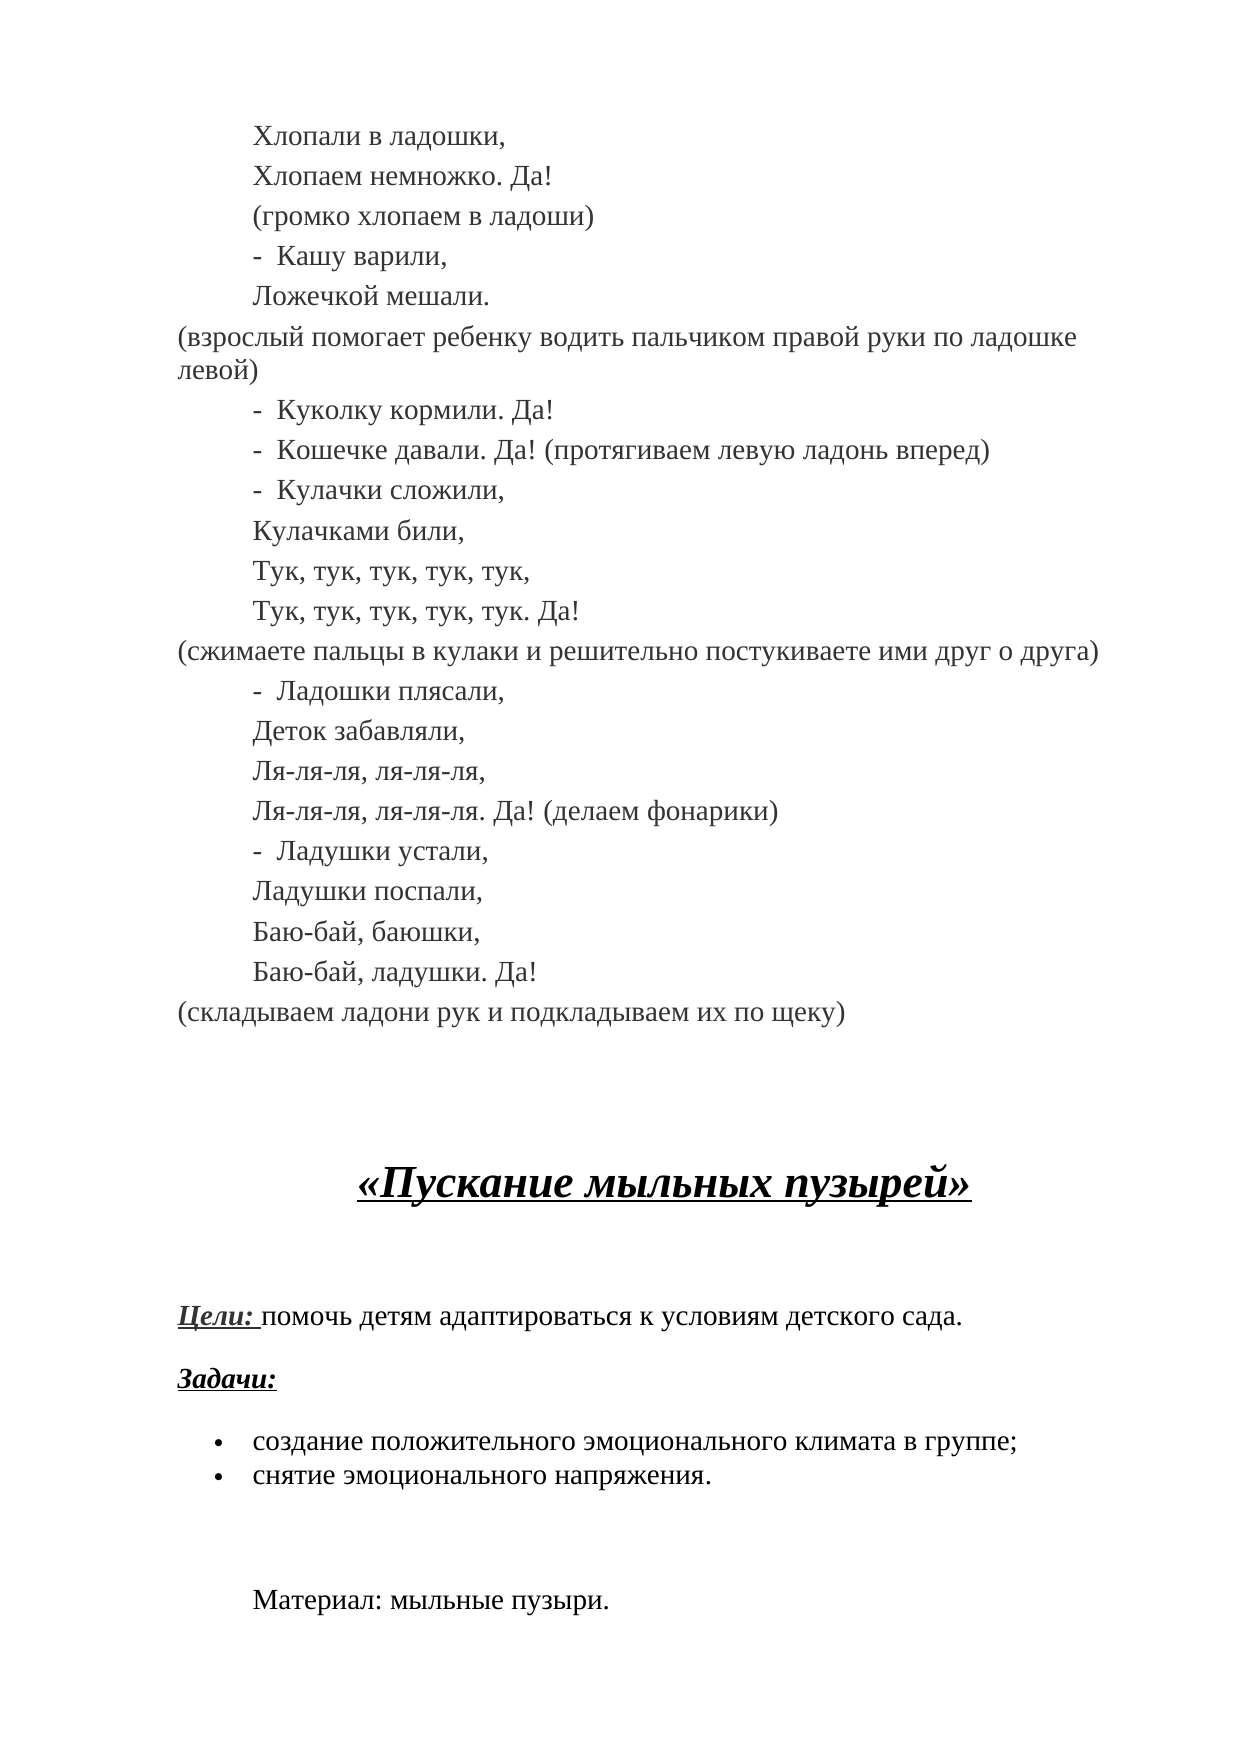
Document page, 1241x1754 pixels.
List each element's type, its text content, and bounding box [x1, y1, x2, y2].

text Ля-ля-ля, ля-ля-ля, [252, 753, 1152, 787]
text Ложечкой мешали. [252, 278, 1152, 312]
text Тук, тук, тук, тук, тук. Да! [252, 593, 1152, 626]
text Кулачками били, [252, 513, 1152, 546]
text Материал: мыльные пузыри. [252, 1582, 1152, 1616]
text (сжимаете пальцы в кулаки и решительно постукиваете ими друг о друга) [177, 633, 1152, 666]
text Ля-ля-ля, ля-ля-ля. Да! (делаем фонарики) [252, 793, 1152, 827]
text (громко хлопаем в ладоши) [252, 198, 1152, 232]
list снятие эмоционального напряжения. [215, 1457, 1152, 1491]
text - Кашу варили, [252, 238, 1152, 272]
text «Пускание мыльных пузырей» [177, 1154, 1152, 1207]
text Баю-бай, баюшки, [252, 914, 1152, 947]
text Тук, тук, тук, тук, тук, [252, 553, 1152, 586]
text Цели: помочь детям адаптироваться к условиям детского сада. [177, 1298, 1152, 1332]
text Задачи: [177, 1361, 1152, 1394]
text Хлопали в ладошки, [252, 118, 1152, 152]
text Ладушки поспали, [252, 873, 1152, 907]
text - Куколку кормили. Да! [252, 392, 1152, 426]
text - Кулачки сложили, [252, 472, 1152, 506]
text (складываем ладони рук и подкладываем их по щеку) [177, 994, 1152, 1027]
text - Ладушки устали, [252, 833, 1152, 867]
text - Ладошки плясали, [252, 673, 1152, 707]
list создание положительного эмоционального климата в группе; [215, 1423, 1152, 1457]
text Хлопаем немножко. Да! [252, 158, 1152, 192]
text - Кошечке давали. Да! (протягиваем левую ладонь вперед) [252, 432, 1152, 466]
text Баю-бай, ладушки. Да! [252, 954, 1152, 987]
text Деток забавляли, [252, 713, 1152, 747]
text (взрослый помогает ребенку водить пальчиком правой руки по ладошке левой) [177, 319, 1152, 386]
